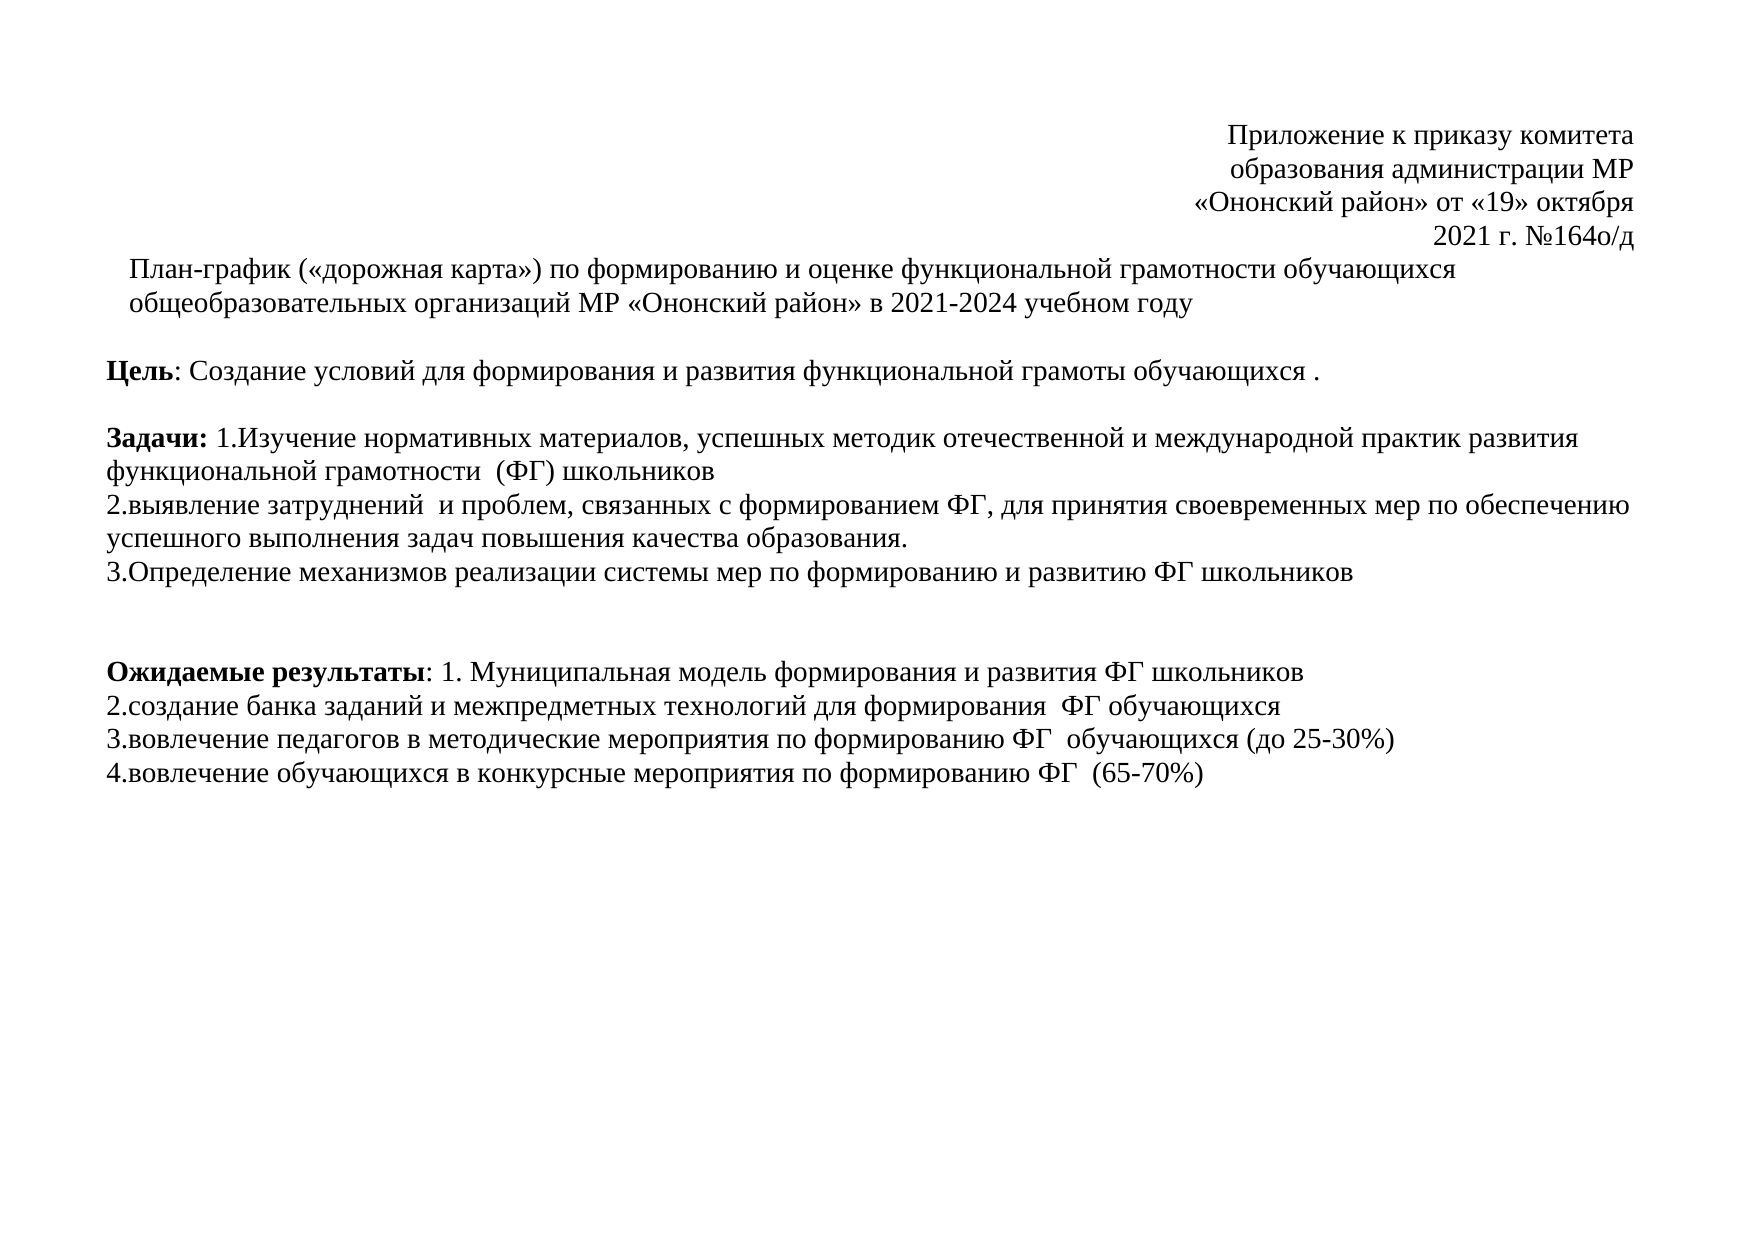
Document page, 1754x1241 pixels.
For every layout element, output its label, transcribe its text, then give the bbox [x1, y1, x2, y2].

text План-график («дорожная карта») по формированию и оценке функциональной грамотности обучающихся общеобразовательных организаций МР «Ононский район» в 2021-2024 учебном году [129, 252, 1669, 319]
text Цель: Создание условий для формирования и развития функциональной грамоты обучающихся . [106, 353, 1669, 386]
text Задачи: 1.Изучение нормативных материалов, успешных методик отечественной и международной практик развития функциональной грамотности (ФГ) школьников [106, 420, 1669, 487]
text 3.вовлечение педагогов в методические мероприятия по формированию ФГ обучающихся (до 25-30%) [106, 722, 1669, 755]
text 4.вовлечение обучающихся в конкурсные мероприятия по формированию ФГ (65-70%) [106, 755, 1669, 789]
text 2.создание банка заданий и межпредметных технологий для формирования ФГ обучающихся [106, 688, 1669, 722]
text Ожидаемые результаты: 1. Муниципальная модель формирования и развития ФГ школьников [106, 654, 1669, 688]
text 3.Определение механизмов реализации системы мер по формированию и развитию ФГ школьников [106, 554, 1669, 587]
text 2.выявление затруднений и проблем, связанных с формированием ФГ, для принятия своевременных мер по обеспечению успешного выполнения задач повышения качества образования. [106, 487, 1669, 554]
text Приложение к приказу комитета образования администрации МР «Ононский район» от «19» октября 2021 г. №164о/д [1183, 117, 1634, 252]
